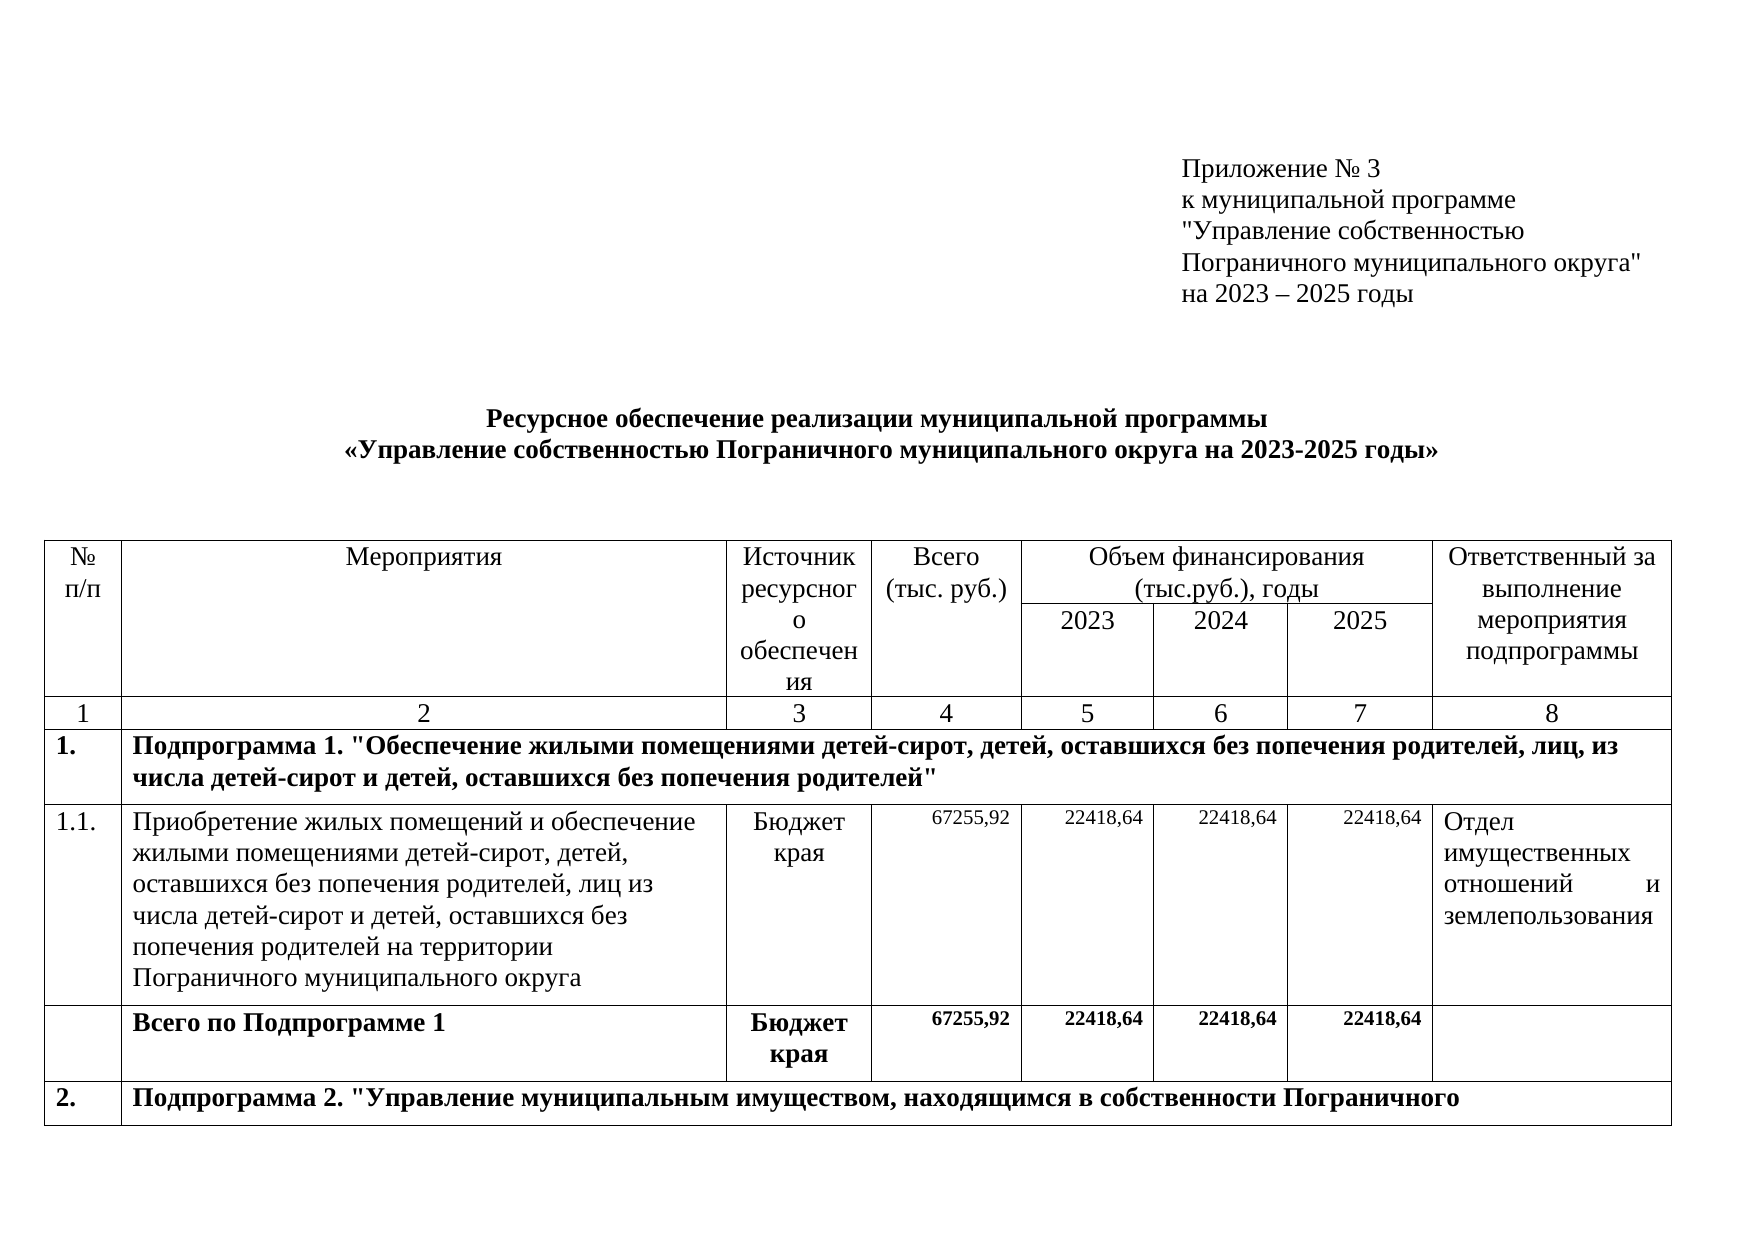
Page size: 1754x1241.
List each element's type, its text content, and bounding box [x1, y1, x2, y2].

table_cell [122, 1082, 1671, 1125]
table_cell 22418,64 [1288, 1006, 1432, 1081]
text Ресурсное обеспечение реализации муниципальной программы [89, 402, 1665, 433]
table_cell 22418,64 [1022, 805, 1153, 1005]
table_cell [1433, 1006, 1671, 1081]
table_cell 5 [1022, 697, 1153, 728]
table_cell 3 [727, 697, 871, 728]
table_cell 2023 [1022, 604, 1153, 696]
table_cell 22418,64 [1154, 805, 1287, 1005]
table_cell Отдел имущественных отношений и землепользования [1433, 805, 1671, 1005]
table_cell 1. [45, 730, 121, 804]
table_cell 67255,92 [872, 1006, 1021, 1081]
table_header Всего (тыс. руб.) [872, 541, 1021, 696]
table_cell 22418,64 [1288, 805, 1432, 1005]
table_cell 67255,92 [872, 805, 1021, 1005]
table_cell Приобретение жилых помещений и обеспечение жилыми помещениями детей-сирот, детей, оставшихся без попечения родителей, лиц из числа детей-сирот и детей, оставшихся без попечения родителей на территории Пограничного муниципального округа [122, 805, 726, 1005]
text к муниципальной программе "Управление собственностью Пограничного муниципального округа" на 2023 – 2025 годы [1181, 183, 1649, 309]
table_cell 4 [872, 697, 1021, 728]
table_header № п/п [45, 541, 121, 696]
table_cell Бюджет края [727, 1006, 871, 1081]
table_cell 7 [1288, 697, 1432, 728]
table_cell 22418,64 [1022, 1006, 1153, 1081]
table_cell 1 [45, 697, 121, 728]
table_header Ответственный за выполнение мероприятия подпрограммы [1433, 541, 1671, 696]
table_cell 22418,64 [1154, 1006, 1287, 1081]
table_cell Всего по Подпрограмме 1 [122, 1006, 726, 1081]
subtitle Приложение № 3 [1181, 152, 1665, 183]
table_cell 2024 [1154, 604, 1287, 696]
text «Управление собственностью Пограничного муниципального округа на 2023-2025 годы» [89, 433, 1665, 464]
table_cell Бюджет края [727, 805, 871, 1005]
table_cell 8 [1433, 697, 1671, 728]
table_cell 6 [1154, 697, 1287, 728]
table_header Объем финансирования (тыс.руб.), годы [1022, 541, 1432, 603]
table_cell Подпрограмма 1. "Обеспечение жилыми помещениями детей-сирот, детей, оставшихся без попечения родителей, лиц, из числа детей-сирот и детей, оставшихся без попечения родителей" [122, 730, 1671, 804]
table_header Источник ресурсного обеспечения [727, 541, 871, 696]
table_cell 1.1. [45, 805, 121, 1005]
table_cell 2. [45, 1082, 121, 1125]
table_cell 2 [122, 697, 726, 728]
table_header Мероприятия [122, 541, 726, 696]
table_cell [45, 1006, 121, 1081]
table_cell 2025 [1288, 604, 1432, 696]
